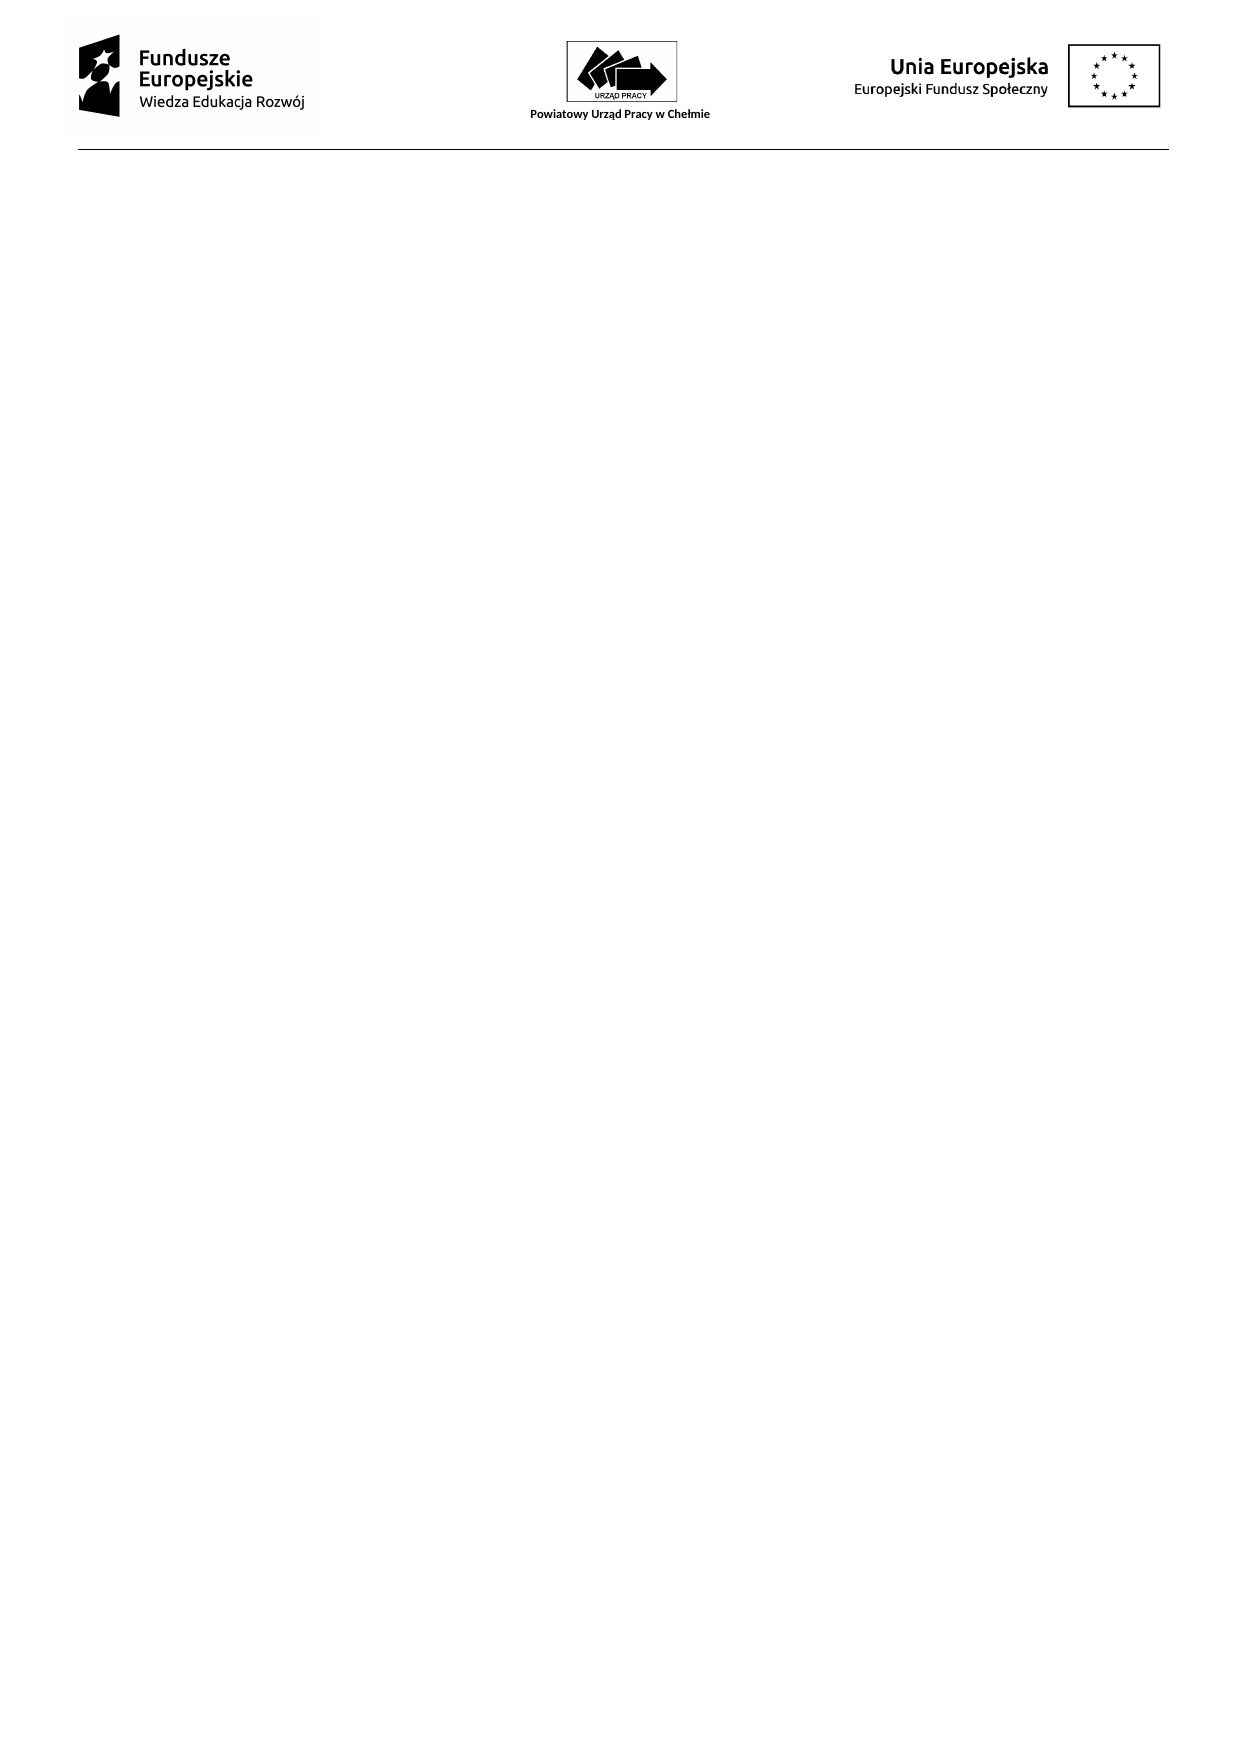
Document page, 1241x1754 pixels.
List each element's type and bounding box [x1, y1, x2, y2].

picture [833, 23, 1180, 113]
picture [59, 15, 324, 137]
